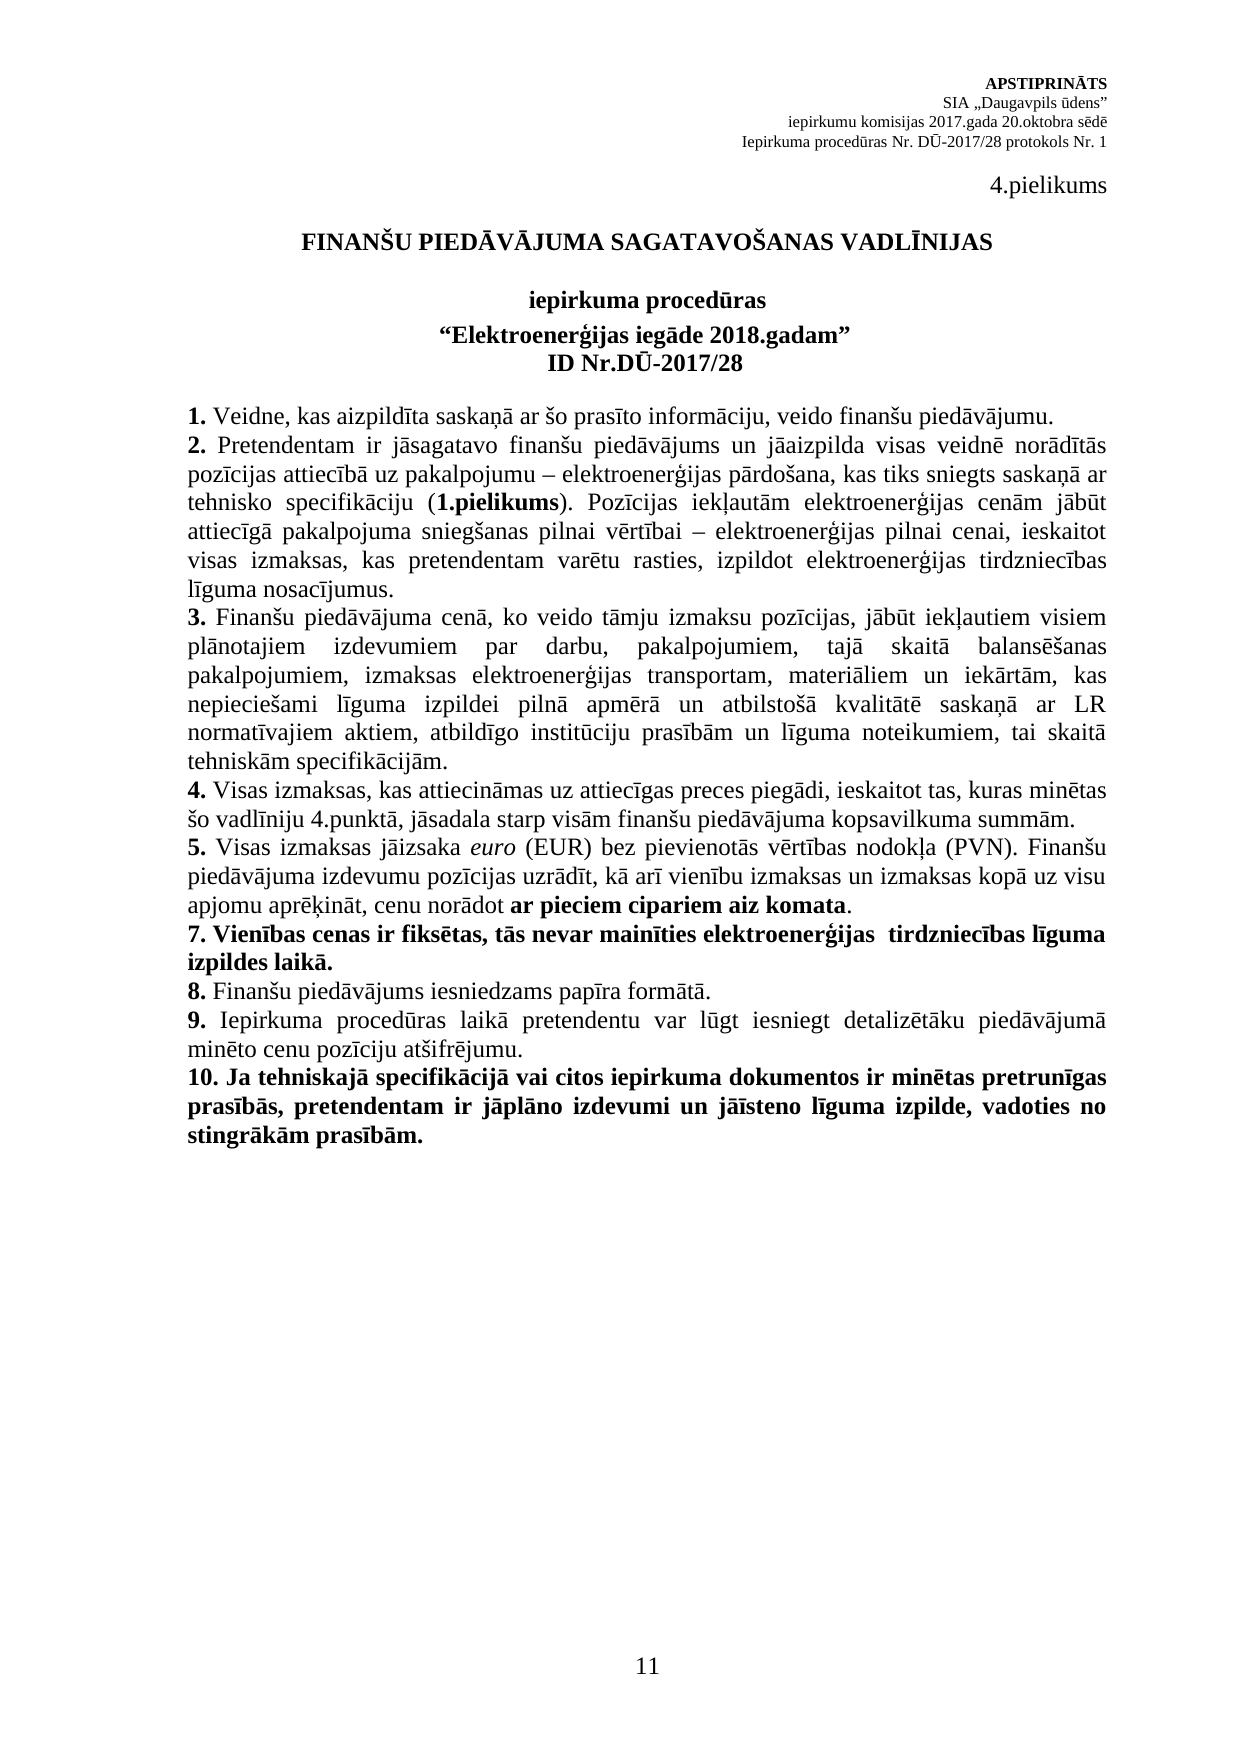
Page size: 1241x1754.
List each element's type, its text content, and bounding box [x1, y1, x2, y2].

text 3. Finanšu piedāvājuma cenā, ko veido tāmju izmaksu pozīcijas, jābūt iekļautiem visiem plānotajiem izdevumiem par darbu, pakalpojumiem, tajā skaitā balansēšanas pakalpojumiem, izmaksas elektroenerģijas transportam, materiāliem un iekārtām, kas nepieciešami līguma izpildei pilnā apmērā un atbilstošā kvalitātē saskaņā ar LR normatīvajiem aktiem, atbildīgo institūciju prasībām un līguma noteikumiem, tai skaitā tehniskām specifikācijām. [187, 602, 1107, 775]
text 1. Veidne, kas aizpildīta saskaņā ar šo prasīto informāciju, veido finanšu piedāvājumu. [187, 401, 1107, 430]
text 5. Visas izmaksas jāizsaka euro (EUR) bez pievienotās vērtības nodokļa (PVN). Finanšu piedāvājuma izdevumu pozīcijas uzrādīt, kā arī vienību izmaksas un izmaksas kopā uz visu apjomu aprēķināt, cenu norādot ar pieciem cipariem aiz komata. [187, 832, 1107, 919]
text 4.pielikums [187, 170, 1107, 198]
text “Elektroenerģijas iegāde 2018.gadam” [187, 320, 1102, 348]
text 9. Iepirkuma procedūras laikā pretendentu var lūgt iesniegt detalizētāku piedāvājumā minēto cenu pozīciju atšifrējumu. [187, 1005, 1107, 1062]
text FINANŠU PIEDĀVĀJUMA SAGATAVOŠANAS VADLĪNIJAS [187, 227, 1107, 256]
text 10. Ja tehniskajā specifikācijā vai citos iepirkuma dokumentos ir minētas pretrunīgas prasībās, pretendentam ir jāplāno izdevumi un jāīsteno līguma izpilde, vadoties no stingrākām prasībām. [187, 1062, 1107, 1149]
text 4. Visas izmaksas, kas attiecināmas uz attiecīgas preces piegādi, ieskaitot tas, kuras minētas šo vadlīniju 4.punktā, jāsadala starp visām finanšu piedāvājuma kopsavilkuma summām. [187, 775, 1107, 832]
text ID Nr.DŪ-2017/28 [187, 348, 1102, 377]
text 8. Finanšu piedāvājums iesniedzams papīra formātā. [187, 976, 1107, 1005]
text 2. Pretendentam ir jāsagatavo finanšu piedāvājums un jāaizpilda visas veidnē norādītās pozīcijas attiecībā uz pakalpojumu – elektroenerģijas pārdošana, kas tiks sniegts saskaņā ar tehnisko specifikāciju (1.pielikums). Pozīcijas iekļautām elektroenerģijas cenām jābūt attiecīgā pakalpojuma sniegšanas pilnai vērtībai – elektroenerģijas pilnai cenai, ieskaitot visas izmaksas, kas pretendentam varētu rasties, izpildot elektroenerģijas tirdzniecības līguma nosacījumus. [187, 430, 1107, 602]
subtitle iepirkuma procedūras [187, 285, 1107, 313]
text 7. Vienības cenas ir fiksētas, tās nevar mainīties elektroenerģijas tirdzniecības līguma izpildes laikā. [187, 919, 1107, 976]
